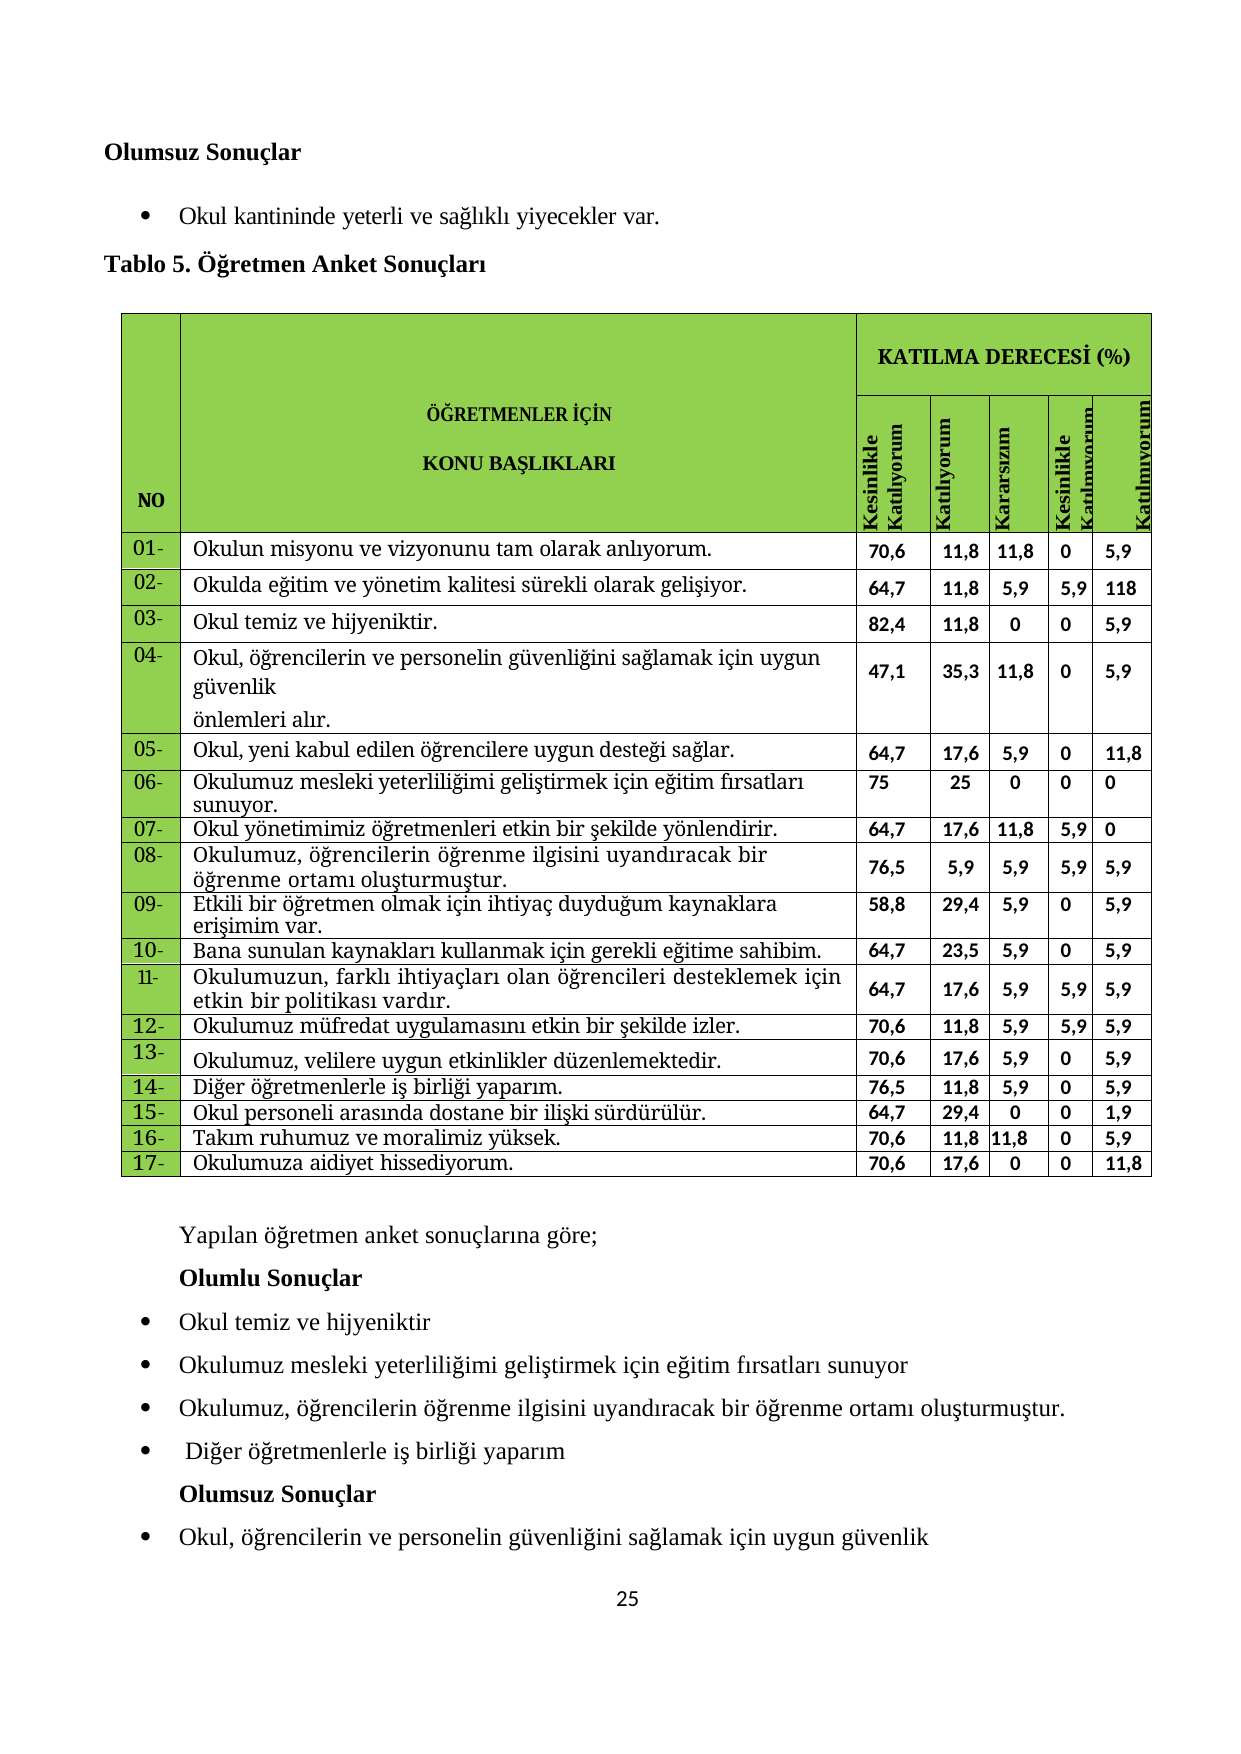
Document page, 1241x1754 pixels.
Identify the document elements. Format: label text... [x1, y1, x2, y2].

table_cell 5,9 [931, 843, 989, 892]
table_cell 0 [1049, 1126, 1092, 1151]
table_cell 75 [857, 771, 930, 817]
table_cell 5,9 [1093, 1126, 1151, 1151]
table_cell 5,9 [1093, 606, 1151, 642]
table_cell 04- [122, 643, 180, 733]
table_cell 5,9 [990, 893, 1048, 938]
table_cell 0 [990, 1101, 1048, 1125]
table_cell 08- [122, 843, 180, 892]
table_cell Okul yönetimimiz öğretmenleri etkin bir şekilde yönlendirir. [181, 818, 856, 842]
table_cell 70,6 [857, 1152, 930, 1176]
table_cell 64,7 [857, 818, 930, 842]
table_cell Okulumuz, öğrencilerin öğrenme ilgisini uyandıracak bir öğrenme ortamı oluşturmuştur. [181, 843, 856, 892]
table_cell 5,9 [1093, 1015, 1151, 1039]
list Diğer öğretmenlerle iş birliği yaparım [141, 1436, 1151, 1465]
table_cell Etkili bir öğretmen olmak için ihtiyaç duyduğum kaynaklara erişimim var. [181, 893, 856, 938]
list Okul kantininde yeterli ve sağlıklı yiyecekler var. [141, 201, 1151, 230]
table_cell 11,8 [990, 1126, 1048, 1151]
table_cell 64,7 [857, 734, 930, 770]
table_cell Okulumuz mesleki yeterliliğimi geliştirmek için eğitim fırsatları sunuyor. [181, 771, 856, 817]
table_cell 0 [1049, 643, 1092, 733]
table_cell 82,4 [857, 606, 930, 642]
table_cell 03- [122, 606, 180, 642]
table_cell Okulumuz müfredat uygulamasını etkin bir şekilde izler. [181, 1015, 856, 1039]
table_cell 5,9 [1049, 818, 1092, 842]
table_cell 11,8 [1093, 734, 1151, 770]
table_cell 5,9 [1093, 1040, 1151, 1074]
table_cell 5,9 [1049, 843, 1092, 892]
list Okulumuz mesleki yeterliliğimi geliştirmek için eğitim fırsatları sunuyor [141, 1350, 1151, 1378]
table_cell 70,6 [857, 533, 930, 568]
table_cell 5,9 [990, 570, 1048, 605]
table_cell Kesinlikle Katılıyorum [857, 396, 930, 532]
table_cell 5,9 [990, 939, 1048, 963]
table_cell 11,8 [931, 1015, 989, 1039]
table_cell 02- [122, 570, 180, 605]
table_cell 0 [1049, 1040, 1092, 1074]
table_cell 15- [122, 1101, 180, 1125]
table_cell 17,6 [931, 1152, 989, 1176]
table_cell 23,5 [931, 939, 989, 963]
table_cell 0 [1049, 893, 1092, 938]
table_cell Okul, öğrencilerin ve personelin güvenliğini sağlamak için uygun güvenlik önlemleri alır. [181, 643, 856, 733]
table_cell 11- [122, 965, 180, 1014]
text Olumsuz Sonuçlar [103, 137, 1151, 166]
table_cell 5,9 [1049, 1015, 1092, 1039]
table_cell 25 [931, 771, 989, 817]
table_cell 01- [122, 533, 180, 568]
table_cell 13- [122, 1040, 180, 1074]
table_cell 5,9 [1093, 893, 1151, 938]
table_cell 05- [122, 734, 180, 770]
table_cell 70,6 [857, 1015, 930, 1039]
table_header KATILMA DERECESİ (%) [857, 314, 1151, 395]
table_cell 5,9 [1049, 570, 1092, 605]
table_cell 17,6 [931, 1040, 989, 1074]
table_cell 17- [122, 1152, 180, 1176]
table_cell 5,9 [990, 1076, 1048, 1100]
table_cell Bana sunulan kaynakları kullanmak için gerekli eğitime sahibim. [181, 939, 856, 963]
table_cell 64,7 [857, 570, 930, 605]
table_cell 0 [1049, 606, 1092, 642]
table_cell 0 [1049, 939, 1092, 963]
table_cell 76,5 [857, 843, 930, 892]
table_cell 5,9 [990, 1015, 1048, 1039]
table_cell 118 [1093, 570, 1151, 605]
table_cell 17,6 [931, 818, 989, 842]
table_cell 64,7 [857, 965, 930, 1014]
table_header ÖĞRETMENLER İÇİN KONU BAŞLIKLARI [181, 314, 856, 532]
table_cell 11,8 [931, 1076, 989, 1100]
table_cell 12- [122, 1015, 180, 1039]
list Okul, öğrencilerin ve personelin güvenliğini sağlamak için uygun güvenlik [141, 1522, 1151, 1551]
table_cell 0 [990, 771, 1048, 817]
table_cell Kesinlikle Katılmıyorum [1049, 396, 1092, 532]
table_cell Okulumuza aidiyet hissediyorum. [181, 1152, 856, 1176]
table_cell 1,9 [1093, 1101, 1151, 1125]
table_cell 11,8 [931, 1126, 989, 1151]
table_cell 11,8 [931, 606, 989, 642]
table_cell 17,6 [931, 965, 989, 1014]
table_cell Okulumuz, velilere uygun etkinlikler düzenlemektedir. [181, 1040, 856, 1074]
table_cell 0 [1093, 771, 1151, 817]
list Okulumuz, öğrencilerin öğrenme ilgisini uyandıracak bir öğrenme ortamı oluşturmuştur. [141, 1393, 1151, 1422]
table_cell 5,9 [990, 734, 1048, 770]
table_cell Diğer öğretmenlerle iş birliği yaparım. [181, 1076, 856, 1100]
table_cell 5,9 [990, 1040, 1048, 1074]
table_cell 58,8 [857, 893, 930, 938]
table_cell 64,7 [857, 939, 930, 963]
table_cell 35,3 [931, 643, 989, 733]
table_cell 11,8 [931, 533, 989, 568]
table_cell 0 [1049, 734, 1092, 770]
table_cell Katılmıyorum [1093, 396, 1151, 532]
table_cell Okulda eğitim ve yönetim kalitesi sürekli olarak gelişiyor. [181, 570, 856, 605]
table_cell 76,5 [857, 1076, 930, 1100]
table_cell 5,9 [990, 965, 1048, 1014]
table_cell 70,6 [857, 1126, 930, 1151]
table_cell 14- [122, 1076, 180, 1100]
table_cell 11,8 [931, 570, 989, 605]
table_cell 06- [122, 771, 180, 817]
table_cell 0 [1049, 533, 1092, 568]
text Olumlu Sonuçlar [178, 1263, 1151, 1292]
table_cell 5,9 [1093, 643, 1151, 733]
table_cell 5,9 [1093, 843, 1151, 892]
table_cell 0 [1049, 1101, 1092, 1125]
table_cell Okulun misyonu ve vizyonunu tam olarak anlıyorum. [181, 533, 856, 568]
table_header NO [122, 314, 180, 532]
table_cell Okulumuzun, farklı ihtiyaçları olan öğrencileri desteklemek için etkin bir politikası vardır. [181, 965, 856, 1014]
table_cell 29,4 [931, 893, 989, 938]
table_cell Takım ruhumuz ve moralimiz yüksek. [181, 1126, 856, 1151]
table_cell 5,9 [990, 843, 1048, 892]
table_cell 5,9 [1093, 965, 1151, 1014]
table_cell 09- [122, 893, 180, 938]
table_cell Okul personeli arasında dostane bir ilişki sürdürülür. [181, 1101, 856, 1125]
table_cell 11,8 [990, 533, 1048, 568]
text Tablo 5. Öğretmen Anket Sonuçları [103, 249, 1151, 277]
table_cell 17,6 [931, 734, 989, 770]
table_cell 0 [1093, 818, 1151, 842]
table_cell 5,9 [1093, 1076, 1151, 1100]
text Olumsuz Sonuçlar [178, 1479, 1151, 1508]
table_cell 0 [990, 606, 1048, 642]
table_cell 0 [990, 1152, 1048, 1176]
table_cell 0 [1049, 1152, 1092, 1176]
table_cell 5,9 [1049, 965, 1092, 1014]
table_cell 70,6 [857, 1040, 930, 1074]
table_cell Katılıyorum [931, 396, 989, 532]
table_cell 11,8 [990, 818, 1048, 842]
table_cell 0 [1049, 771, 1092, 817]
table_cell 0 [1049, 1076, 1092, 1100]
table_cell 5,9 [1093, 939, 1151, 963]
table_cell 16- [122, 1126, 180, 1151]
table_cell 29,4 [931, 1101, 989, 1125]
table_cell 5,9 [1093, 533, 1151, 568]
text Yapılan öğretmen anket sonuçlarına göre; [178, 1220, 1151, 1249]
table_cell 64,7 [857, 1101, 930, 1125]
table_cell Okul, yeni kabul edilen öğrencilere uygun desteği sağlar. [181, 734, 856, 770]
table_cell 11,8 [990, 643, 1048, 733]
table_cell Kararsızım [990, 396, 1048, 532]
list Okul temiz ve hijyeniktir [141, 1307, 1151, 1335]
table_cell Okul temiz ve hijyeniktir. [181, 606, 856, 642]
table_cell 11,8 [1093, 1152, 1151, 1176]
table_cell 07- [122, 818, 180, 842]
table_cell 47,1 [857, 643, 930, 733]
table_cell 10- [122, 939, 180, 963]
